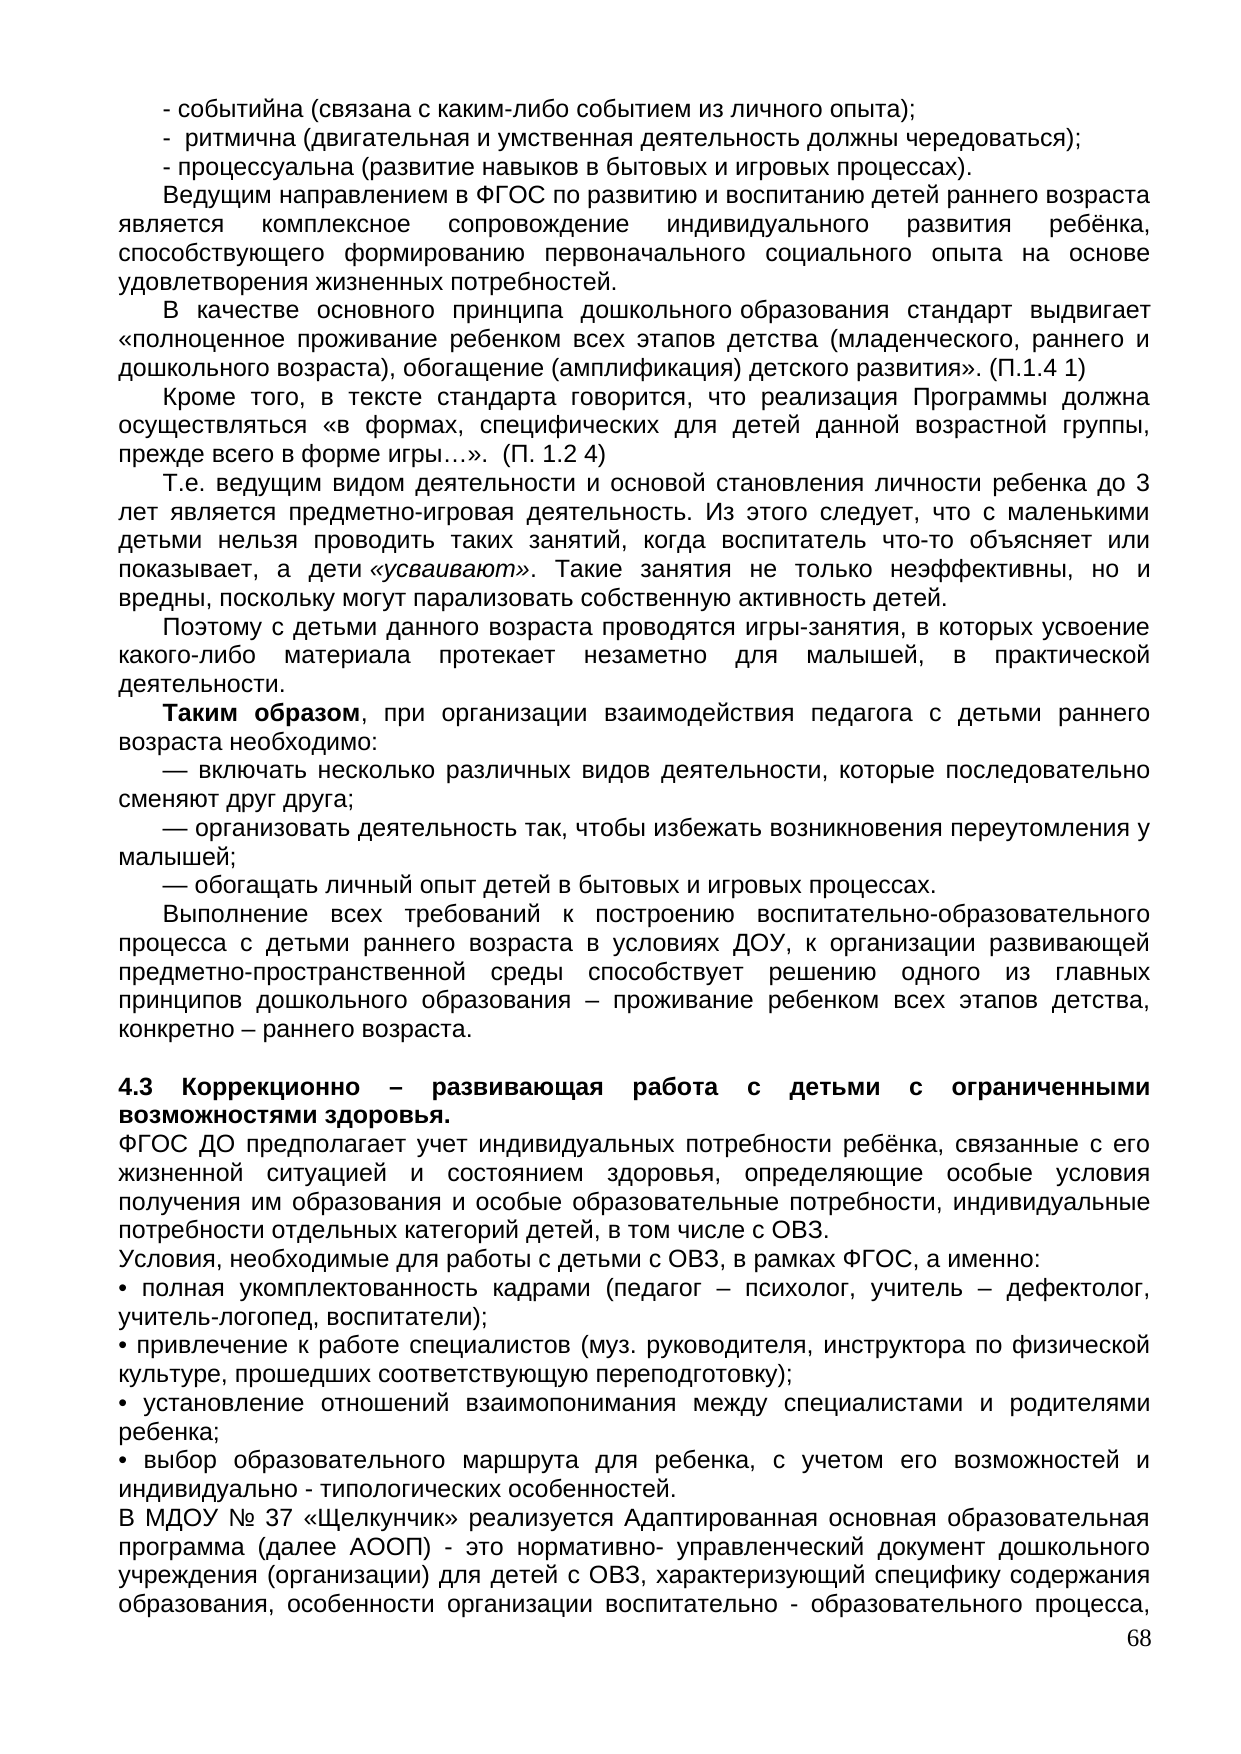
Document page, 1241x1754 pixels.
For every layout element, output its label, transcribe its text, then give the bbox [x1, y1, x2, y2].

text • привлечение к работе специалистов (муз. руководителя, инструктора по физической культуре, прошедших соответствующую переподготовку); [118, 1330, 1152, 1388]
text Условия, необходимые для работы с детьми с ОВЗ, в рамках ФГОС, а именно: [118, 1244, 1152, 1273]
text — обогащать личный опыт детей в бытовых и игровых процессах. [118, 870, 1152, 899]
text Таким образом, при организации взаимодействия педагога с детьми раннего возраста необходимо: [118, 698, 1152, 755]
text ФГОС ДО предполагает учет индивидуальных потребности ребёнка, связанные с его жизненной ситуацией и состоянием здоровья, определяющие особые условия получения им образования и особые образовательные потребности, индивидуальные потребности отдельных категорий детей, в том числе с ОВЗ. [118, 1129, 1152, 1244]
text Поэтому с детьми данного возраста проводятся игры-занятия, в которых усвоение какого-либо материала протекает незаметно для малышей, в практической деятельности. [118, 611, 1152, 698]
text • установление отношений взаимопонимания между специалистами и родителями ребенка; [118, 1388, 1152, 1445]
text • выбор образовательного маршрута для ребенка, с учетом его возможностей и индивидуально - типологических особенностей. [118, 1445, 1152, 1503]
text Кроме того, в тексте стандарта говорится, что реализация Программы должна осуществляться «в формах, специфических для детей данной возрастной группы, прежде всего в форме игры…». (П. 1.2 4) [118, 381, 1152, 468]
text 4.3 Коррекционно – развивающая работа с детьми с ограниченными возможностями здоровья. [118, 1071, 1152, 1129]
text Ведущим направлением в ФГОС по развитию и воспитанию детей раннего возраста является комплексное сопровождение индивидуального развития ребёнка, способствующего формированию первоначального социального опыта на основе удовлетворения жизненных потребностей. [118, 180, 1152, 295]
text Выполнение всех требований к построению воспитательно-образовательного процесса с детьми раннего возраста в условиях ДОУ, к организации развивающей предметно-пространственной среды способствует решению одного из главных принципов дошкольного образования – проживание ребенком всех этапов детства, конкретно – раннего возраста. [118, 899, 1152, 1043]
text • полная укомплектованность кадрами (педагог – психолог, учитель – дефектолог, учитель-логопед, воспитатели); [118, 1273, 1152, 1330]
text — включать несколько различных видов деятельности, которые последовательно сменяют друг друга; [118, 755, 1152, 813]
text — организовать деятельность так, чтобы избежать возникновения переутомления у малышей; [118, 813, 1152, 870]
text Т.е. ведущим видом деятельности и основой становления личности ребенка до 3 лет является предметно-игровая деятельность. Из этого следует, что с маленькими детьми нельзя проводить таких занятий, когда воспитатель что-то объясняет или показывает, а дети «усваивают». Такие занятия не только неэффективны, но и вредны, поскольку могут парализовать собственную активность детей. [118, 468, 1152, 611]
text - процессуальна (развитие навыков в бытовых и игровых процессах). [118, 151, 1152, 180]
text - событийна (связана с каким-либо событием из личного опыта); [118, 94, 1152, 123]
text - ритмична (двигательная и умственная деятельность должны чередоваться); [118, 123, 1152, 151]
text В качестве основного принципа дошкольного образования стандарт выдвигает «полноценное проживание ребенком всех этапов детства (младенческого, раннего и дошкольного возраста), обогащение (амплификация) детского развития». (П.1.4 1) [118, 295, 1152, 381]
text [118, 1503, 1152, 1618]
